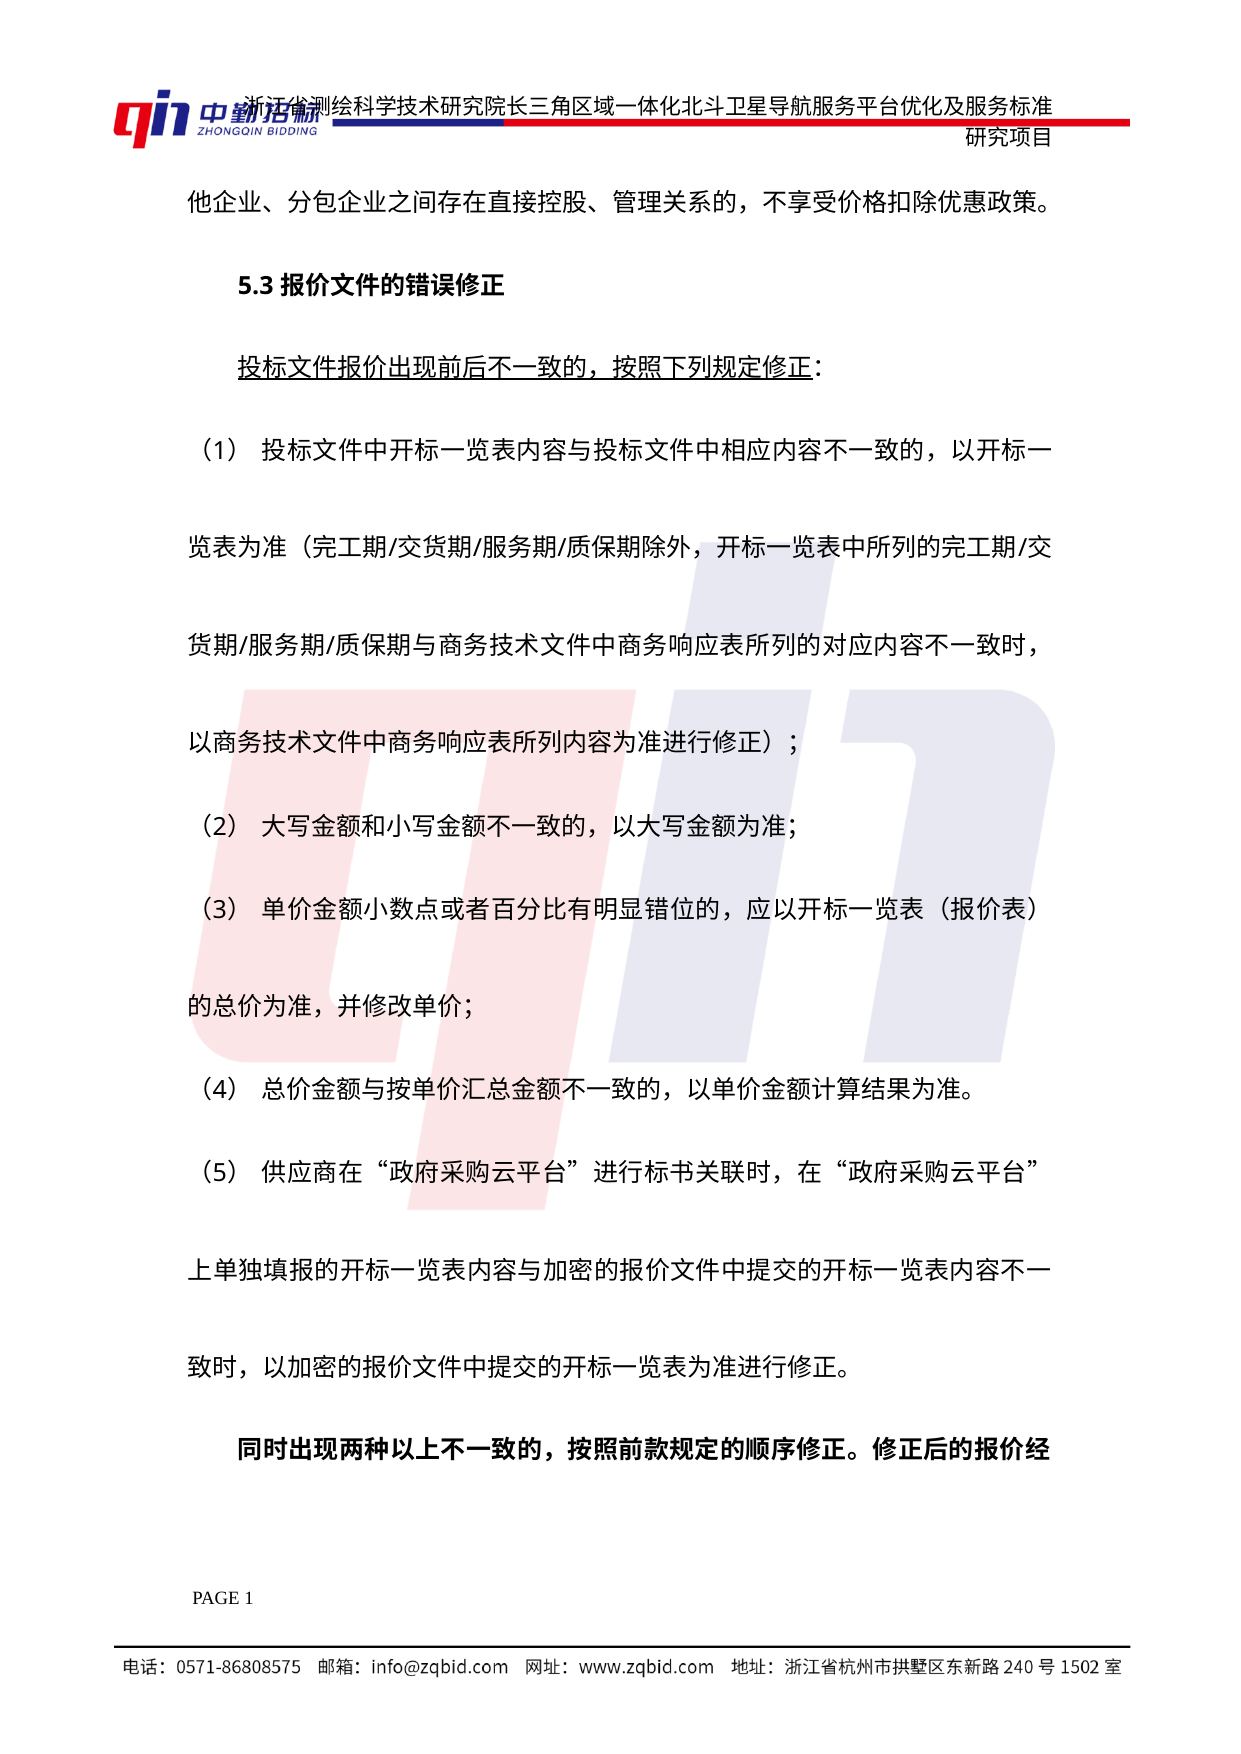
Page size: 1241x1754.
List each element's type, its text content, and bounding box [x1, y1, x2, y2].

list 总价金额与按单价汇总金额不一致的，以单价金额计算结果为准。 [187, 1055, 1053, 1120]
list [187, 168, 1053, 233]
list 单价金额小数点或者百分比有明显错位的，应以开标一览表（报价表）的总价为准，并修改单价； [187, 875, 1053, 1037]
list 报价文件的错误修正 [187, 251, 1053, 316]
list 大写金额和小写金额不一致的，以大写金额为准； [187, 792, 1053, 857]
list 供应商在“政府采购云平台”进行标书关联时，在“政府采购云平台”上单独填报的开标一览表内容与加密的报价文件中提交的开标一览表内容不一致时，以加密的报价文件中提交的开标一览表为准进行修正。 [187, 1138, 1053, 1398]
list 投标文件中开标一览表内容与投标文件中相应内容不一致的，以开标一览表为准（完工期/交货期/服务期/质保期除外，开标一览表中所列的完工期/交货期/服务期/质保期与商务技术文件中商务响应表所列的对应内容不一致时，以商务技术文件中商务响应表所列内容为准进行修正）； [187, 416, 1053, 773]
picture [1, 0, 1241, 1753]
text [187, 1417, 1053, 1482]
text 投标文件报价出现前后不一致的，按照下列规定修正： [187, 334, 1053, 399]
